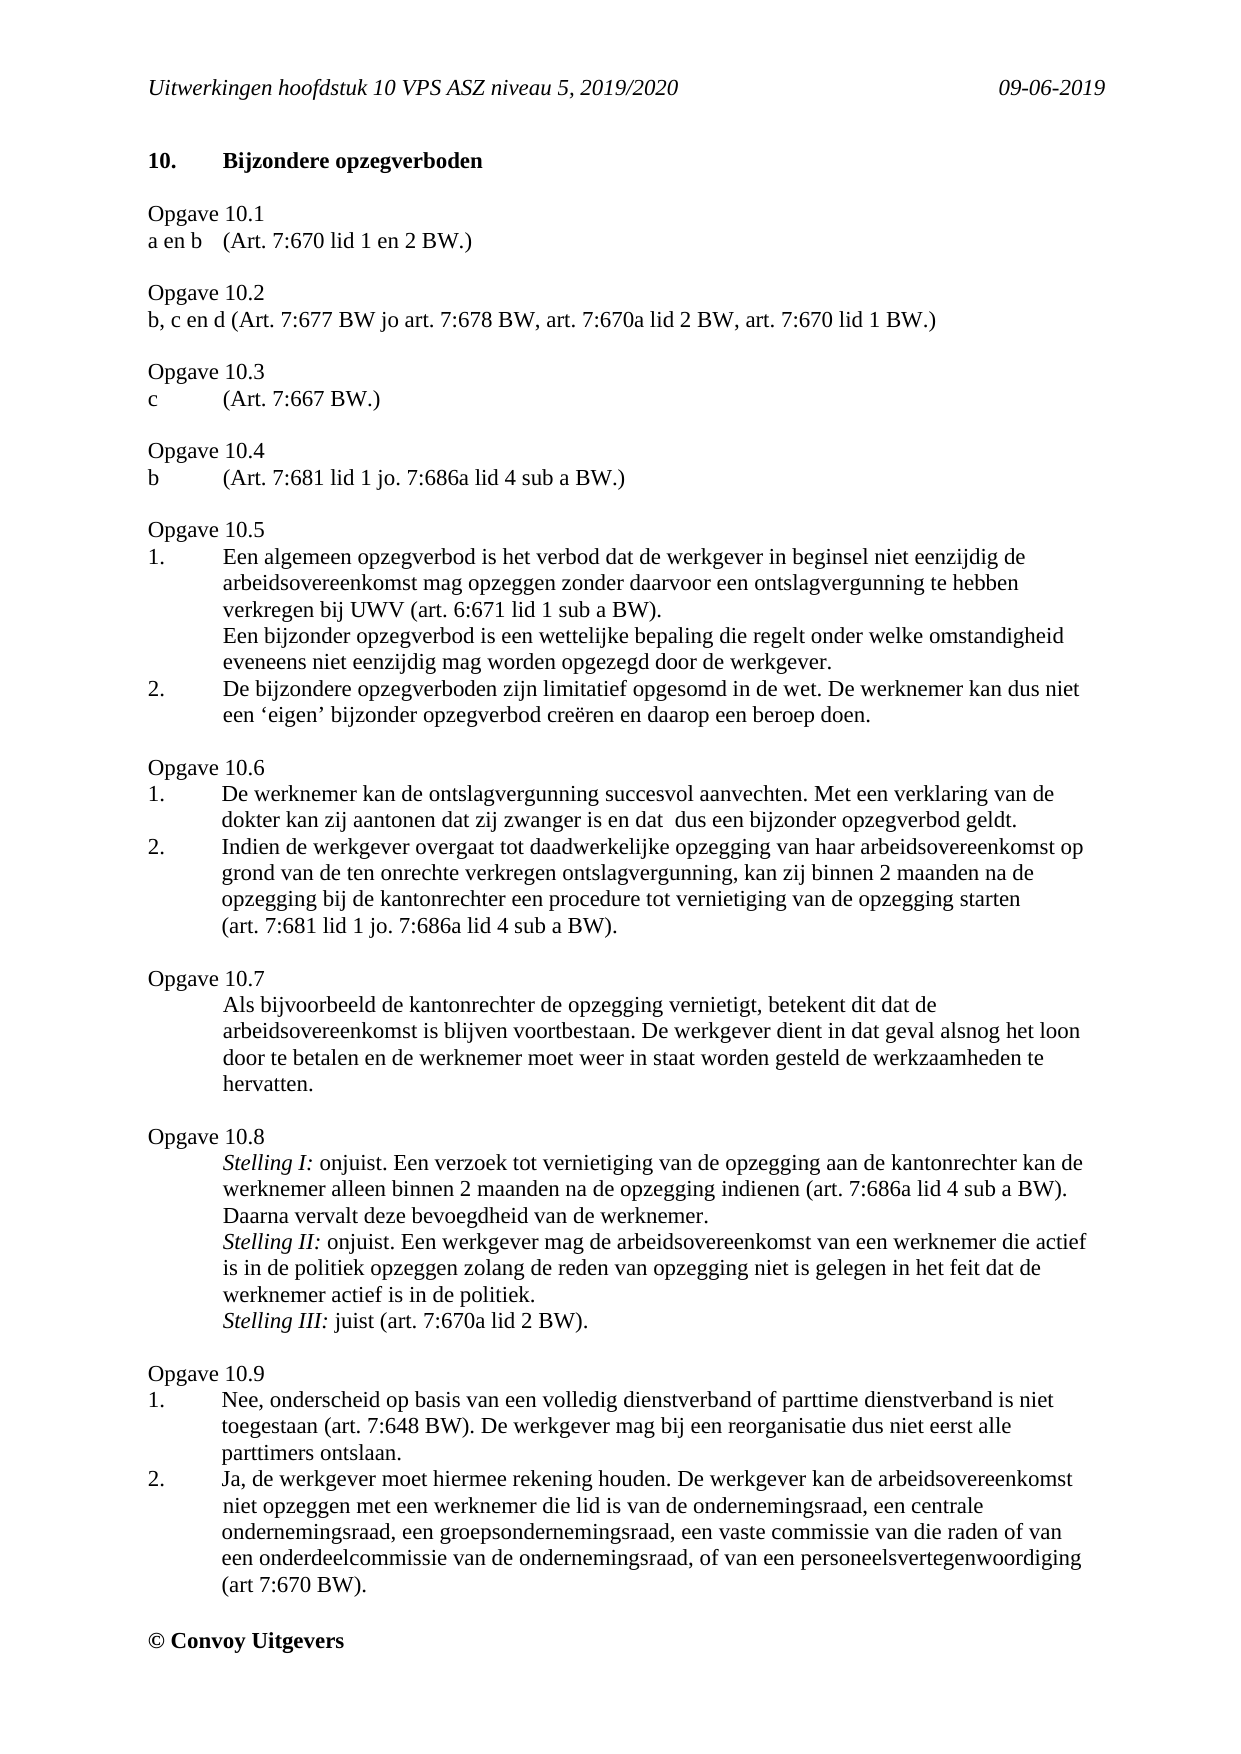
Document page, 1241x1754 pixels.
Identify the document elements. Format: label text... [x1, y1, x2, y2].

text Opgave 10.3 [148, 358, 1093, 385]
text Opgave 10.5 [148, 517, 1093, 543]
text Opgave 10.6 [148, 754, 1093, 780]
list De werknemer kan de ontslagvergunning succesvol aanvechten. Met een verklaring van de dokter kan zij aantonen dat zij zwanger is en dat dus een bijzonder opzegverbod geldt. [148, 780, 1093, 833]
list De bijzondere opzegverboden zijn limitatief opgesomd in de wet. De werknemer kan dus niet een ‘eigen’ bijzonder opzegverbod creëren en daarop een beroep doen. [148, 675, 1093, 727]
text Opgave 10.9 [148, 1360, 1093, 1386]
list Nee, onderscheid op basis van een volledig dienstverband of parttime dienstverband is niet toegestaan (art. 7:648 BW). De werkgever mag bij een reorganisatie dus niet eerst alle parttimers ontslaan. [148, 1386, 1093, 1465]
text 10. Bijzondere opzegverboden [148, 148, 1093, 174]
text Opgave 10.1 [148, 200, 1093, 227]
text Opgave 10.8 [148, 1123, 1093, 1149]
text Stelling I: onjuist. Een verzoek tot vernietiging van de opzegging aan de kantonrechter kan de werknemer alleen binnen 2 maanden na de opzegging indienen (art. 7:686a lid 4 sub a BW). Daarna vervalt deze bevoegdheid van de werknemer. [223, 1149, 1093, 1228]
list Een algemeen opzegverbod is het verbod dat de werkgever in beginsel niet eenzijdig de arbeidsovereenkomst mag opzeggen zonder daarvoor een ontslagvergunning te hebben verkregen bij UWV (art. 6:671 lid 1 sub a BW). Een bijzonder opzegverbod is een wettelijke bepaling die regelt onder welke omstandigheid eveneens niet eenzijdig mag worden opgezegd door de werkgever. [148, 543, 1093, 675]
text Opgave 10.7 [148, 964, 1093, 991]
text Stelling II: onjuist. Een werkgever mag de arbeidsovereenkomst van een werknemer die actief is in de politiek opzeggen zolang de reden van opzegging niet is gelegen in het feit dat de werknemer actief is in de politiek. [223, 1228, 1093, 1307]
text b (Art. 7:681 lid 1 jo. 7:686a lid 4 sub a BW.) [148, 464, 1093, 490]
text Opgave 10.2 [148, 279, 1093, 306]
text Stelling III: juist (art. 7:670a lid 2 BW). [148, 1307, 1093, 1333]
text c (Art. 7:667 BW.) [148, 385, 1093, 411]
list Indien de werkgever overgaat tot daadwerkelijke opzegging van haar arbeidsovereenkomst op grond van de ten onrechte verkregen ontslagvergunning, kan zij binnen 2 maanden na de opzegging bij de kantonrechter een procedure tot vernietiging van de opzegging starten (art. 7:681 lid 1 jo. 7:686a lid 4 sub a BW). [148, 833, 1093, 938]
text Opgave 10.4 [148, 437, 1093, 464]
text b, c en d (Art. 7:677 BW jo art. 7:678 BW, art. 7:670a lid 2 BW, art. 7:670 lid 1 BW.) [148, 306, 1093, 332]
text a en b (Art. 7:670 lid 1 en 2 BW.) [148, 227, 1093, 253]
list Ja, de werkgever moet hiermee rekening houden. De werkgever kan de arbeidsovereenkomst niet opzeggen met een werknemer die lid is van de ondernemingsraad, een centrale ondernemingsraad, een groepsondernemingsraad, een vaste commissie van die raden of van een onderdeelcommissie van de ondernemingsraad, of van een personeelsvertegenwoordiging (art 7:670 BW). [148, 1465, 1093, 1597]
text Als bijvoorbeeld de kantonrechter de opzegging vernietigt, betekent dit dat de arbeidsovereenkomst is blijven voortbestaan. De werkgever dient in dat geval alsnog het loon door te betalen en de werknemer moet weer in staat worden gesteld de werkzaamheden te hervatten. [223, 991, 1093, 1096]
